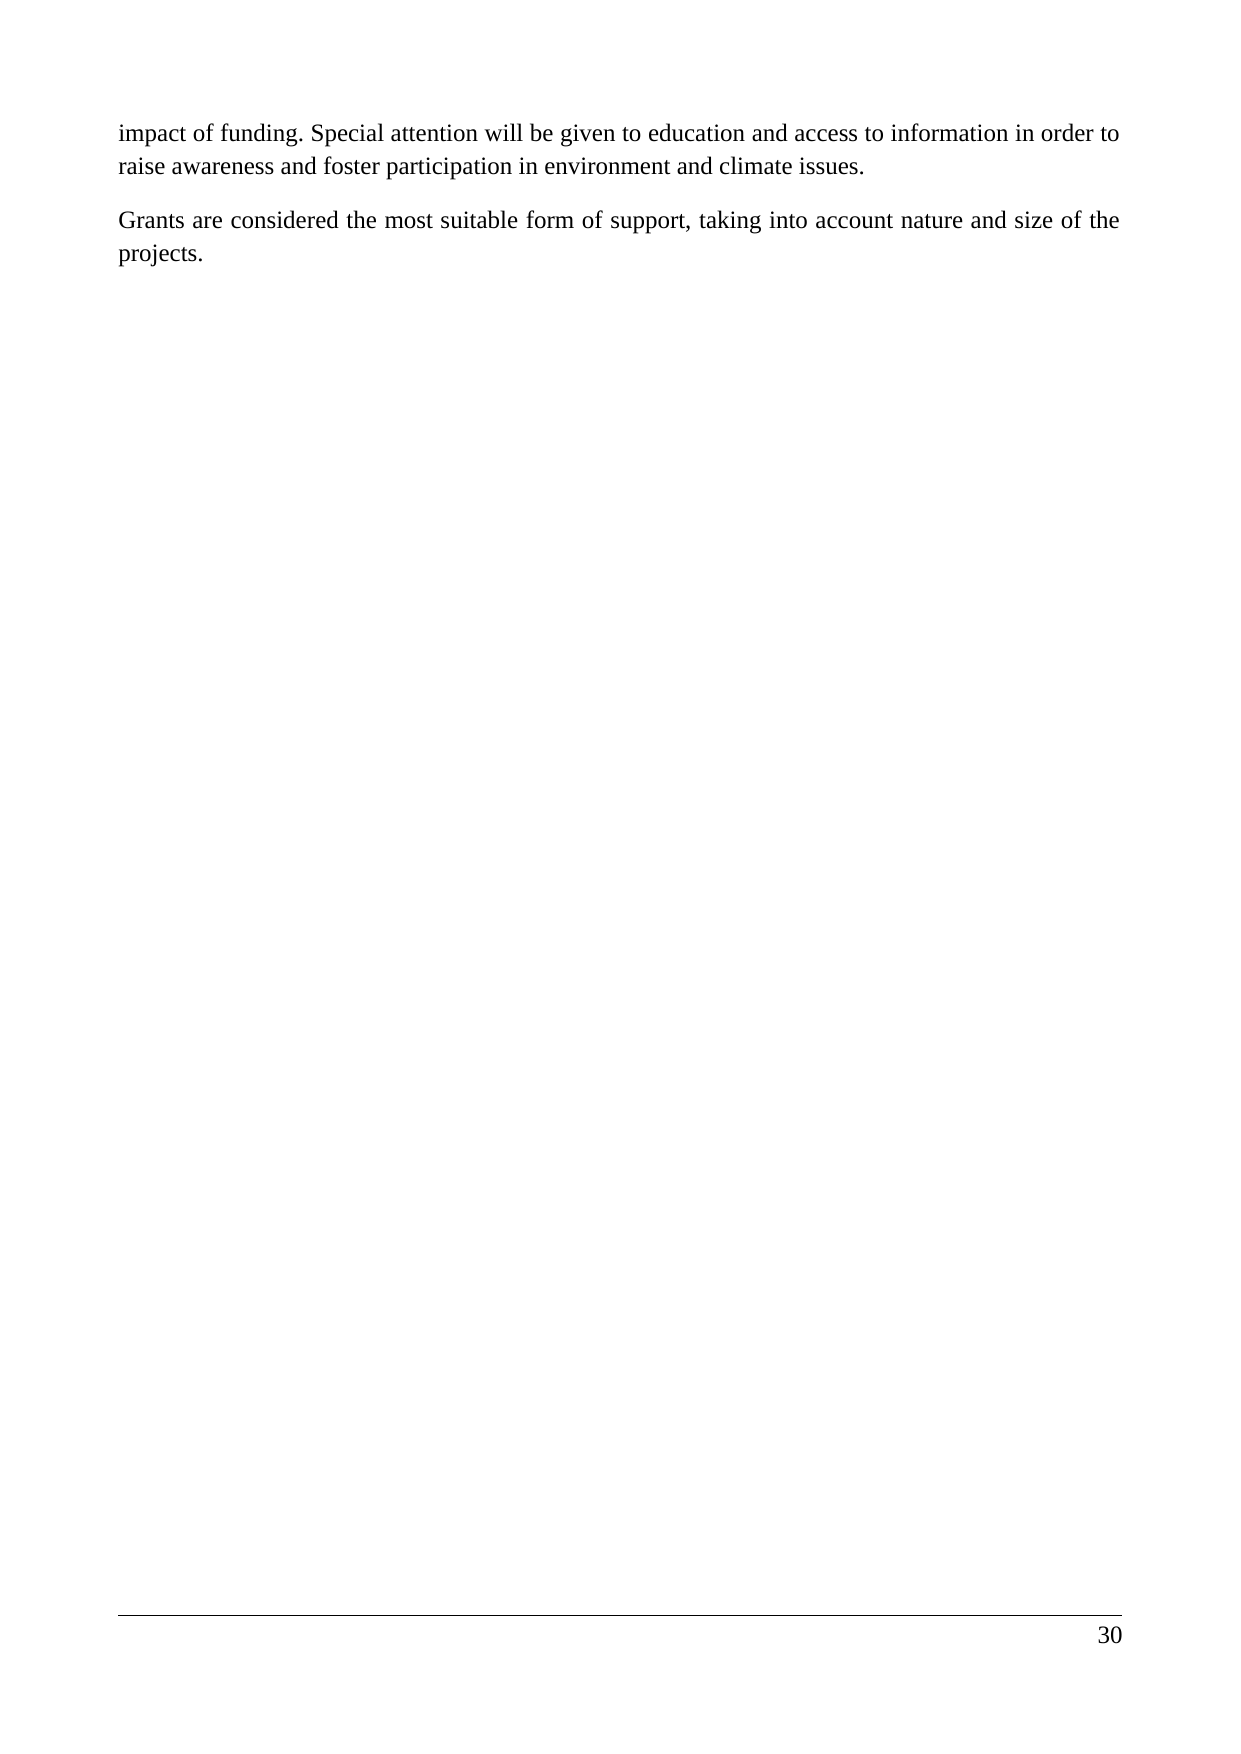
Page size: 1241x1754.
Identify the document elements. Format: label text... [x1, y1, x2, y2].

text Grants are considered the most suitable form of support, taking into account nature and size of the projects. [118, 205, 1122, 267]
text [118, 118, 1122, 180]
